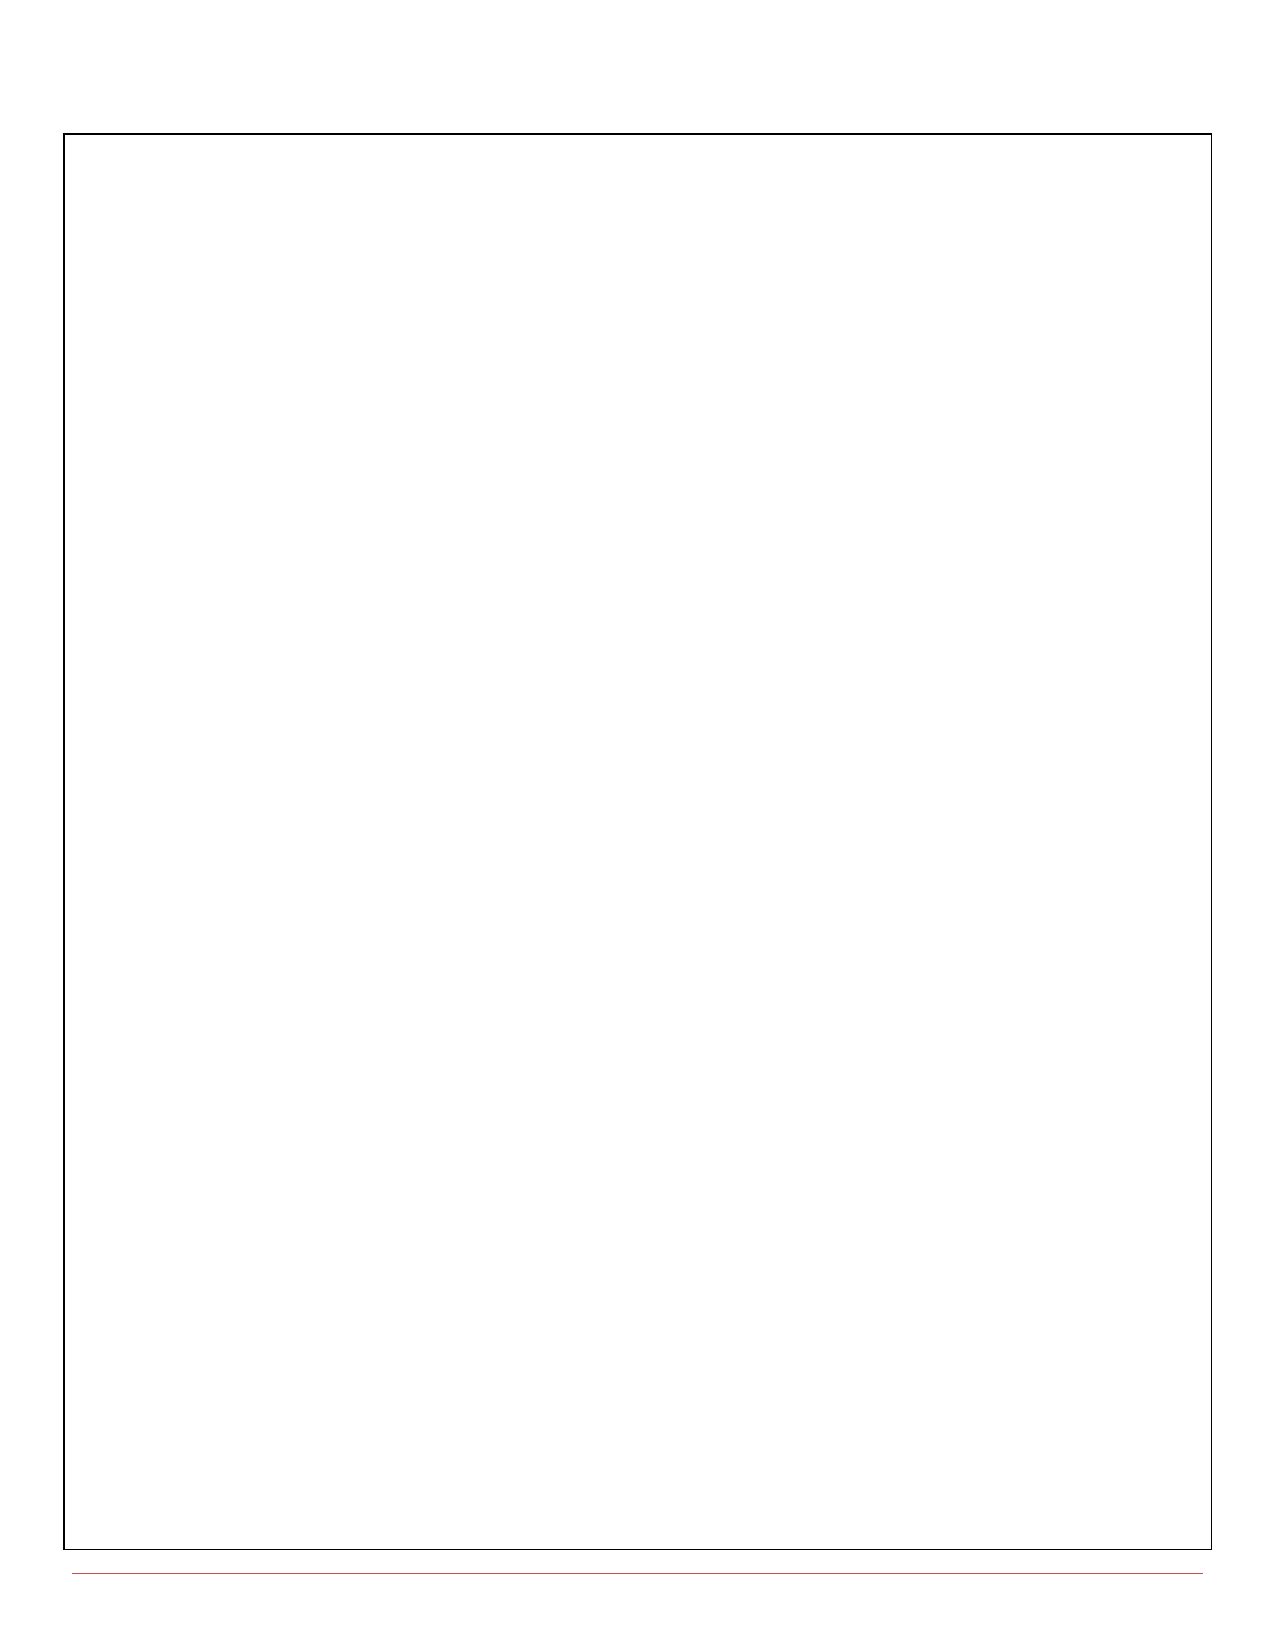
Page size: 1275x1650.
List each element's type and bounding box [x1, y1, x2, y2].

table_cell [65, 135, 1211, 1549]
